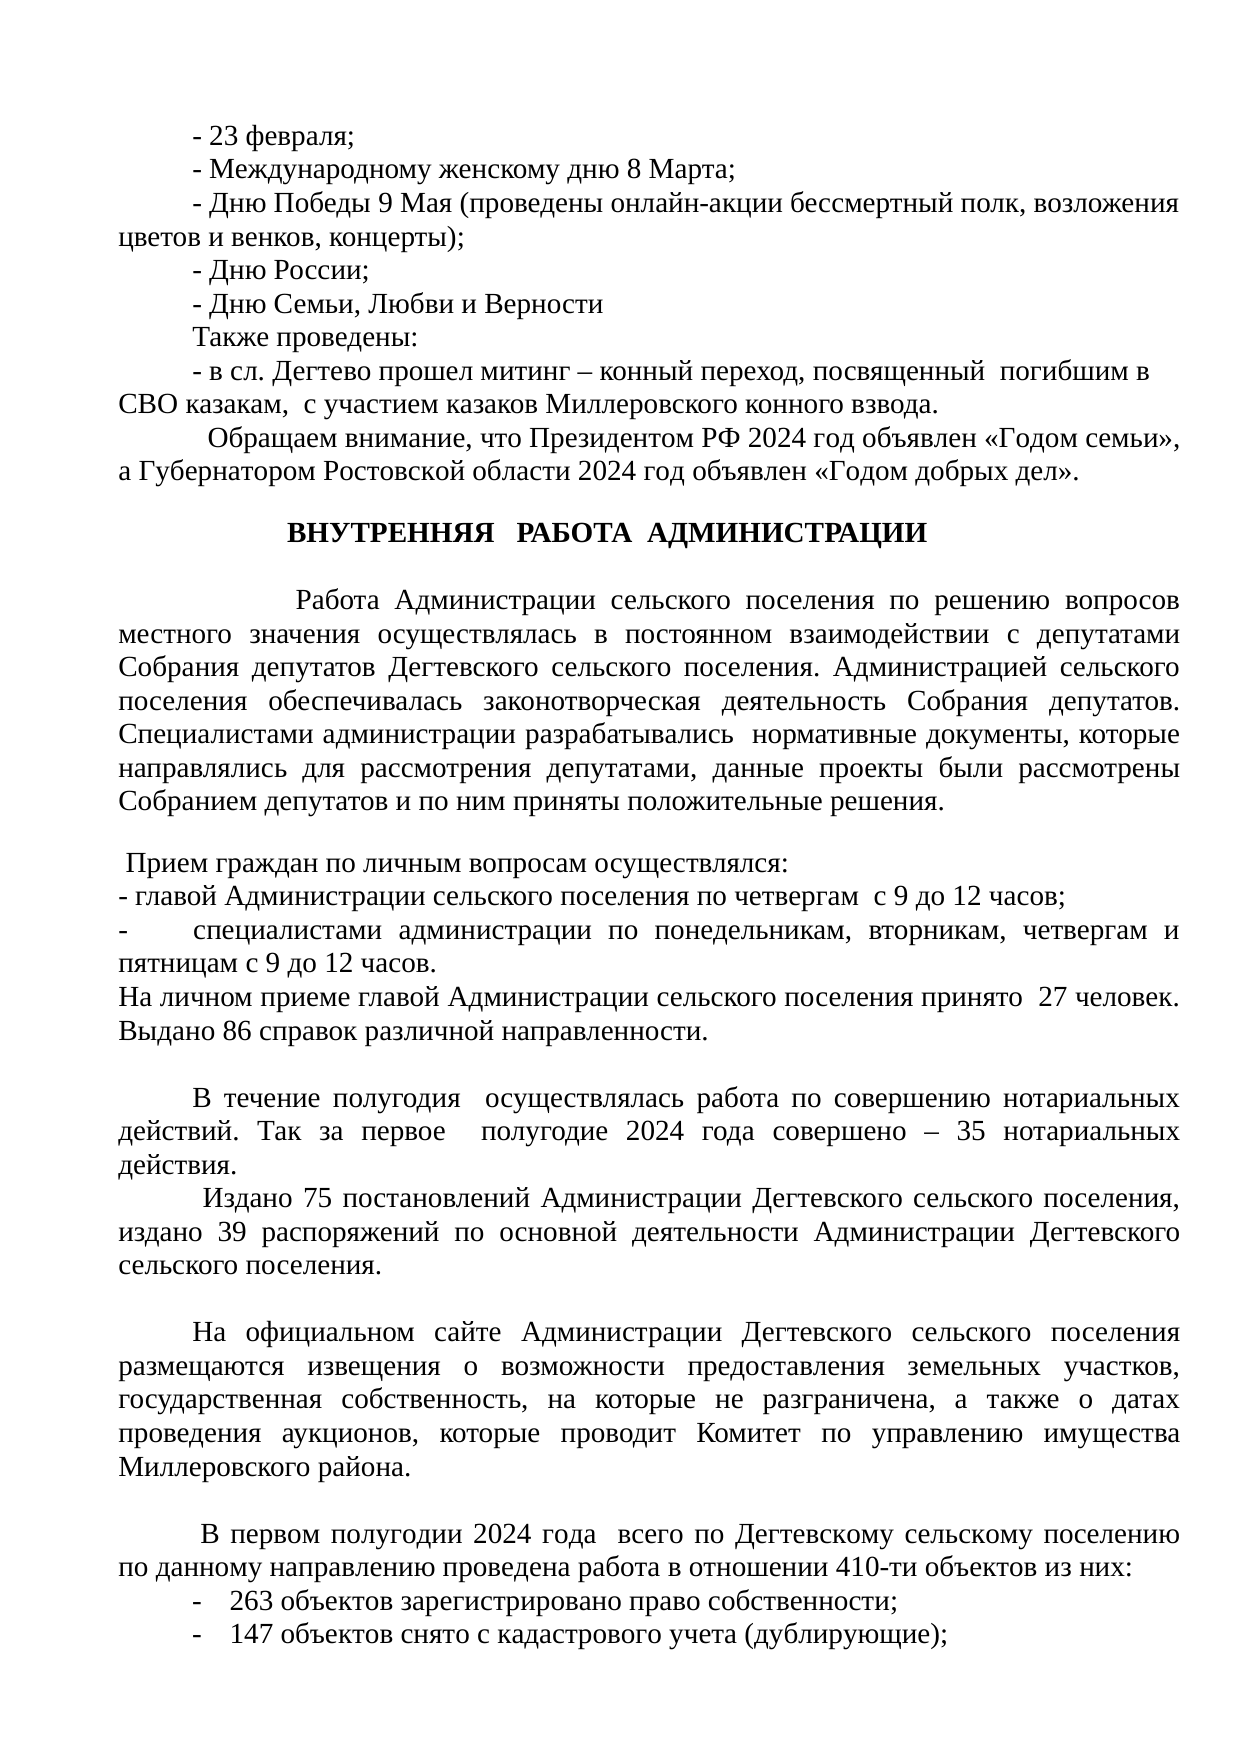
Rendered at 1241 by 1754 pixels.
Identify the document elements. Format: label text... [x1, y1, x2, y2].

text - Дню России; [118, 252, 1181, 286]
text Обращаем внимание, что Президентом РФ 2024 год объявлен «Годом семьи», а Губернатором Ростовской области 2024 год объявлен «Годом добрых дел». [118, 420, 1181, 487]
text Прием граждан по личным вопросам осуществлялся: [118, 845, 1181, 878]
text - специалистами администрации по понедельникам, вторникам, четвергам и пятницам с 9 до 12 часов. [118, 912, 1181, 979]
text В первом полугодии 2024 года всего по Дегтевскому сельскому поселению по данному направлению проведена работа в отношении 410-ти объектов из них: [118, 1516, 1181, 1583]
text ВНУТРЕННЯЯ РАБОТА АДМИНИСТРАЦИИ [118, 515, 1181, 549]
list 147 объектов снято с кадастрового учета (дублирующие); [192, 1616, 1181, 1650]
text - Дню Победы 9 Мая (проведены онлайн-акции бессмертный полк, возложения цветов и венков, концерты); [118, 185, 1181, 252]
text В течение полугодия осуществлялась работа по совершению нотариальных действий. Так за первое полугодие 2024 года совершено – 35 нотариальных действия. [118, 1080, 1181, 1180]
text - в сл. Дегтево прошел митинг – конный переход, посвященный погибшим в СВО казакам, с участием казаков Миллеровского конного взвода. [118, 353, 1181, 420]
text На официальном сайте Администрации Дегтевского сельского поселения размещаются извещения о возможности предоставления земельных участков, государственная собственность, на которые не разграничена, а также о датах проведения аукционов, которые проводит Комитет по управлению имущества Миллеровского района. [118, 1314, 1181, 1482]
text Также проведены: [118, 319, 1181, 353]
text На личном приеме главой Администрации сельского поселения принято 27 человек. Выдано 86 справок различной направленности. [118, 979, 1181, 1046]
text Работа Администрации сельского поселения по решению вопросов местного значения осуществлялась в постоянном взаимодействии с депутатами Собрания депутатов Дегтевского сельского поселения. Администрацией сельского поселения обеспечивалась законотворческая деятельность Собрания депутатов. Специалистами администрации разрабатывались нормативные документы, которые направлялись для рассмотрения депутатами, данные проекты были рассмотрены Собранием депутатов и по ним приняты положительные решения. [118, 582, 1181, 817]
text - Дню Семьи, Любви и Верности [118, 286, 1181, 319]
text Издано 75 постановлений Администрации Дегтевского сельского поселения, издано 39 распоряжений по основной деятельности Администрации Дегтевского сельского поселения. [118, 1180, 1181, 1281]
text - Международному женскому дню 8 Марта; [118, 152, 1181, 185]
text - главой Администрации сельского поселения по четвергам с 9 до 12 часов; [118, 878, 1181, 912]
text - 23 февраля; [118, 118, 1181, 152]
list 263 объектов зарегистрировано право собственности; [192, 1583, 1181, 1616]
